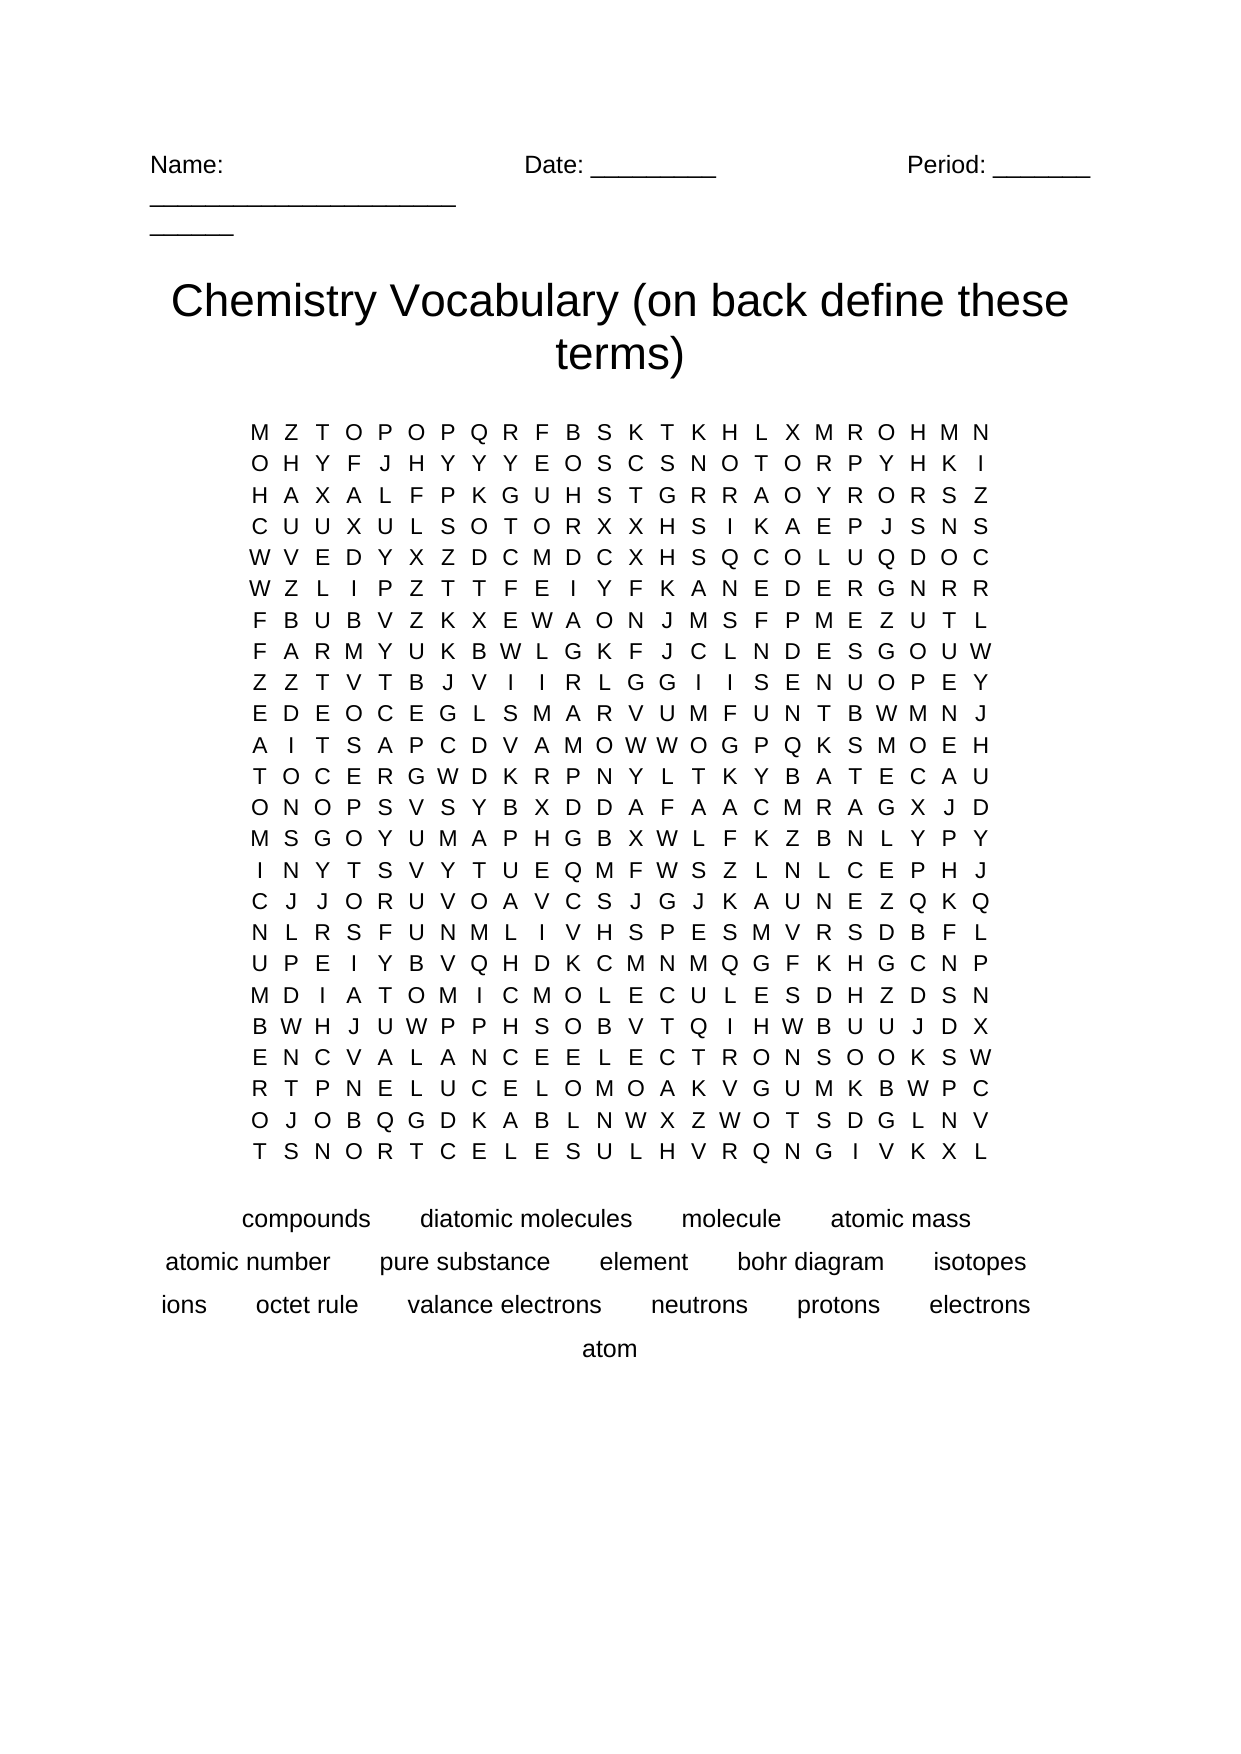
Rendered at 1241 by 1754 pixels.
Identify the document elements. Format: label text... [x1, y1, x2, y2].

table_cell S [589, 448, 620, 479]
table_cell A [745, 885, 777, 917]
table_cell I [338, 573, 369, 604]
table_cell N [934, 1104, 965, 1135]
table_cell W [401, 1010, 432, 1042]
table_cell S [275, 1135, 307, 1167]
table_cell Q [714, 948, 745, 979]
table_cell J [683, 885, 714, 917]
table_cell M [432, 823, 463, 854]
table_cell I [965, 448, 996, 479]
table_cell I [495, 667, 526, 698]
table_cell A [558, 604, 589, 635]
table_cell B [401, 667, 432, 698]
table_cell N [589, 760, 620, 792]
table_cell V [338, 1042, 369, 1073]
table_cell M [871, 729, 902, 760]
table_cell D [808, 979, 839, 1010]
table_cell U [401, 823, 432, 854]
table_cell Z [871, 979, 902, 1010]
table_cell I [338, 948, 369, 979]
table_cell N [307, 1135, 338, 1167]
table_cell H [651, 542, 683, 573]
table_cell Z [871, 885, 902, 917]
table_cell B [244, 1010, 275, 1042]
table_cell H [401, 448, 432, 479]
table_cell D [965, 792, 996, 823]
table_cell S [275, 823, 307, 854]
table_cell T [651, 1010, 683, 1042]
table_cell E [307, 948, 338, 979]
table_cell S [589, 885, 620, 917]
table_cell Z [432, 542, 463, 573]
table_cell Z [401, 573, 432, 604]
table_cell W [871, 698, 902, 729]
table_cell H [526, 823, 557, 854]
table_cell Z [401, 604, 432, 635]
table_cell C [651, 979, 683, 1010]
table_cell S [965, 510, 996, 542]
table_header T [651, 417, 683, 448]
table_cell D [275, 979, 307, 1010]
table_cell C [307, 760, 338, 792]
table_cell I [840, 1135, 871, 1167]
table_cell X [589, 510, 620, 542]
table_cell T [244, 1135, 275, 1167]
table_cell H [840, 979, 871, 1010]
table_cell U [651, 698, 683, 729]
table_cell X [464, 604, 495, 635]
table_cell N [432, 917, 463, 948]
table_cell L [464, 698, 495, 729]
table_cell K [558, 948, 589, 979]
table_cell G [401, 1104, 432, 1135]
table_cell L [651, 760, 683, 792]
table_cell V [401, 792, 432, 823]
table_cell V [777, 917, 808, 948]
table_cell F [369, 917, 401, 948]
table_cell N [275, 1042, 307, 1073]
table_cell U [244, 948, 275, 979]
table_cell O [464, 510, 495, 542]
table_cell R [369, 885, 401, 917]
table_cell Y [620, 760, 651, 792]
table_cell G [871, 1104, 902, 1135]
table_cell Z [871, 604, 902, 635]
table_cell S [651, 448, 683, 479]
table_cell F [777, 948, 808, 979]
table_cell E [307, 698, 338, 729]
table_cell L [558, 1104, 589, 1135]
table_cell A [464, 823, 495, 854]
table_cell U [369, 1010, 401, 1042]
table_cell C [558, 885, 589, 917]
table_cell N [934, 510, 965, 542]
table_cell L [902, 1104, 933, 1135]
table_cell S [840, 729, 871, 760]
table_cell O [871, 1042, 902, 1073]
table_cell V [338, 667, 369, 698]
table_cell R [307, 917, 338, 948]
table_cell P [464, 1010, 495, 1042]
table_cell L [589, 667, 620, 698]
table_cell M [745, 917, 777, 948]
table_cell A [808, 760, 839, 792]
table_cell V [275, 542, 307, 573]
table_cell W [651, 854, 683, 885]
table_cell R [714, 1135, 745, 1167]
table_cell B [338, 604, 369, 635]
table_cell L [401, 510, 432, 542]
table_cell V [464, 667, 495, 698]
table_cell Q [965, 885, 996, 917]
table_cell C [307, 1042, 338, 1073]
table_cell C [840, 854, 871, 885]
table_cell B [401, 948, 432, 979]
table_cell V [526, 885, 557, 917]
table_cell C [432, 729, 463, 760]
table_cell H [745, 1010, 777, 1042]
table_cell S [369, 854, 401, 885]
table_cell Z [275, 667, 307, 698]
table_cell U [307, 604, 338, 635]
table_cell T [369, 667, 401, 698]
table_cell M [683, 948, 714, 979]
table_cell R [244, 1073, 275, 1104]
table_cell G [620, 667, 651, 698]
table_cell I [683, 667, 714, 698]
table_header X [777, 417, 808, 448]
table_cell O [526, 510, 557, 542]
table_cell M [432, 979, 463, 1010]
table_cell T [307, 667, 338, 698]
table_cell U [934, 635, 965, 667]
table_cell N [244, 917, 275, 948]
table_cell T [275, 1073, 307, 1104]
table_cell X [526, 792, 557, 823]
table_cell S [558, 1135, 589, 1167]
table_cell I [714, 667, 745, 698]
table_cell U [965, 760, 996, 792]
table_cell S [777, 979, 808, 1010]
table_cell A [714, 792, 745, 823]
table_cell B [840, 698, 871, 729]
table_cell L [495, 1135, 526, 1167]
table_cell K [651, 573, 683, 604]
table_cell V [432, 948, 463, 979]
table_cell Q [714, 542, 745, 573]
table_cell S [934, 979, 965, 1010]
table_cell U [432, 1073, 463, 1104]
table_cell E [620, 979, 651, 1010]
table_cell N [651, 948, 683, 979]
table_cell D [464, 760, 495, 792]
table_cell L [589, 979, 620, 1010]
table_cell R [307, 635, 338, 667]
table_cell W [620, 729, 651, 760]
table_cell N [683, 448, 714, 479]
table_cell Y [495, 448, 526, 479]
table_header F [526, 417, 557, 448]
table_cell S [840, 917, 871, 948]
table_cell C [589, 542, 620, 573]
table_cell K [745, 823, 777, 854]
table_cell T [683, 760, 714, 792]
table_header Name: ____________________________ [150, 150, 463, 274]
table_cell H [495, 948, 526, 979]
table_cell S [526, 1010, 557, 1042]
table_cell T [432, 573, 463, 604]
table_cell Y [432, 854, 463, 885]
table_cell B [871, 1073, 902, 1104]
table_cell P [651, 917, 683, 948]
table_cell M [338, 635, 369, 667]
table_cell O [934, 542, 965, 573]
table_cell B [589, 823, 620, 854]
table_cell R [840, 573, 871, 604]
table_cell S [683, 542, 714, 573]
table_cell B [777, 760, 808, 792]
table_cell X [307, 479, 338, 510]
table_cell M [777, 792, 808, 823]
table_cell C [683, 635, 714, 667]
table_cell C [902, 760, 933, 792]
table_cell L [714, 979, 745, 1010]
table_cell P [840, 510, 871, 542]
table_cell S [902, 510, 933, 542]
table_header R [495, 417, 526, 448]
table_cell M [526, 542, 557, 573]
table_cell L [275, 917, 307, 948]
table_cell Y [902, 823, 933, 854]
table_cell U [401, 917, 432, 948]
table_header Z [275, 417, 307, 448]
table_header N [965, 417, 996, 448]
table_cell Y [745, 760, 777, 792]
table_cell S [338, 729, 369, 760]
table_cell O [840, 1042, 871, 1073]
table_cell L [808, 854, 839, 885]
table_cell I [244, 854, 275, 885]
text compounds diatomic molecules molecule atomic mass atomic number pure substance element bohr diagram isotopes ions octet rule valance electrons neutrons protons electrons atom [150, 1204, 1090, 1362]
table_cell Z [275, 573, 307, 604]
table_cell M [589, 854, 620, 885]
table_cell S [338, 917, 369, 948]
table_cell P [965, 948, 996, 979]
table_header P [369, 417, 401, 448]
table_header O [871, 417, 902, 448]
table_cell Q [902, 885, 933, 917]
table_cell S [432, 510, 463, 542]
table_cell J [902, 1010, 933, 1042]
table_cell A [745, 479, 777, 510]
table_cell N [745, 635, 777, 667]
table_cell O [338, 885, 369, 917]
table_cell N [808, 885, 839, 917]
table_cell V [401, 854, 432, 885]
table_cell X [934, 1135, 965, 1167]
table_cell G [495, 479, 526, 510]
table_cell D [464, 729, 495, 760]
table_cell E [808, 573, 839, 604]
table_cell K [745, 510, 777, 542]
table_cell E [871, 760, 902, 792]
table_cell Z [244, 667, 275, 698]
table_cell V [558, 917, 589, 948]
table_cell N [275, 792, 307, 823]
table_cell J [965, 698, 996, 729]
table_cell O [777, 542, 808, 573]
table_cell C [965, 542, 996, 573]
table_cell C [745, 542, 777, 573]
table_cell E [934, 667, 965, 698]
table_cell U [902, 604, 933, 635]
table_cell N [777, 854, 808, 885]
table_cell G [558, 635, 589, 667]
table_header M [934, 417, 965, 448]
table_cell L [401, 1042, 432, 1073]
table_cell P [338, 792, 369, 823]
table_cell S [683, 854, 714, 885]
table_cell I [558, 573, 589, 604]
table_cell B [808, 823, 839, 854]
table_cell J [651, 604, 683, 635]
table_cell A [620, 792, 651, 823]
table_cell A [338, 479, 369, 510]
table_cell Y [307, 448, 338, 479]
table_cell K [464, 1104, 495, 1135]
table_cell N [840, 823, 871, 854]
table_cell L [307, 573, 338, 604]
table_cell Y [369, 948, 401, 979]
table_cell C [464, 1073, 495, 1104]
table_cell F [620, 854, 651, 885]
table_cell H [965, 729, 996, 760]
table_cell M [620, 948, 651, 979]
table_cell C [244, 510, 275, 542]
table_cell W [275, 1010, 307, 1042]
table_cell V [965, 1104, 996, 1135]
table_cell F [338, 448, 369, 479]
table_cell L [965, 1135, 996, 1167]
table_cell A [777, 510, 808, 542]
table_cell Y [965, 667, 996, 698]
table_cell X [620, 510, 651, 542]
table_cell E [840, 604, 871, 635]
table_cell W [902, 1073, 933, 1104]
table_cell S [369, 792, 401, 823]
table_cell I [526, 667, 557, 698]
table_cell R [808, 792, 839, 823]
table_cell W [651, 823, 683, 854]
table_cell Y [369, 635, 401, 667]
table_cell A [558, 698, 589, 729]
table_cell I [714, 510, 745, 542]
table_cell Q [369, 1104, 401, 1135]
table_cell O [589, 729, 620, 760]
table_cell E [526, 448, 557, 479]
table_cell G [871, 573, 902, 604]
table_cell J [651, 635, 683, 667]
table_cell M [244, 823, 275, 854]
table_cell T [244, 760, 275, 792]
table_cell S [745, 667, 777, 698]
table_cell O [401, 979, 432, 1010]
table_cell R [714, 1042, 745, 1073]
table_cell A [683, 573, 714, 604]
table_cell T [369, 979, 401, 1010]
table_cell Y [307, 854, 338, 885]
table_cell D [275, 698, 307, 729]
table_cell O [244, 792, 275, 823]
table_cell P [902, 854, 933, 885]
table_cell O [307, 792, 338, 823]
table_header O [401, 417, 432, 448]
table_cell A [495, 1104, 526, 1135]
table_cell S [934, 479, 965, 510]
table_cell R [526, 760, 557, 792]
table_cell S [840, 635, 871, 667]
table_cell G [808, 1135, 839, 1167]
table_cell X [651, 1104, 683, 1135]
table_cell L [369, 479, 401, 510]
table_cell N [714, 573, 745, 604]
table_cell O [871, 667, 902, 698]
table_cell D [840, 1104, 871, 1135]
table_cell C [965, 1073, 996, 1104]
table_cell G [871, 635, 902, 667]
table_cell G [307, 823, 338, 854]
table_cell R [714, 479, 745, 510]
table_cell U [840, 667, 871, 698]
table_cell P [369, 573, 401, 604]
table_cell K [934, 448, 965, 479]
table_cell A [275, 635, 307, 667]
table_cell L [871, 823, 902, 854]
table_cell C [620, 448, 651, 479]
table_header S [589, 417, 620, 448]
table_cell P [934, 1073, 965, 1104]
table_cell A [369, 729, 401, 760]
table_cell E [526, 573, 557, 604]
title Chemistry Vocabulary (on back define these terms) [150, 274, 1090, 379]
table_cell S [683, 510, 714, 542]
table_cell K [934, 885, 965, 917]
table_cell K [714, 760, 745, 792]
table_cell E [808, 510, 839, 542]
table_header T [307, 417, 338, 448]
table_cell O [902, 635, 933, 667]
table_cell Q [464, 948, 495, 979]
table_cell X [401, 542, 432, 573]
table_cell F [714, 823, 745, 854]
table_cell D [871, 917, 902, 948]
table_cell P [275, 948, 307, 979]
table_cell X [620, 823, 651, 854]
table_cell R [808, 917, 839, 948]
table_cell J [934, 792, 965, 823]
table_cell O [558, 448, 589, 479]
table_cell M [589, 1073, 620, 1104]
table_cell G [745, 1073, 777, 1104]
table_cell Y [965, 823, 996, 854]
table_cell E [808, 635, 839, 667]
table_cell U [777, 1073, 808, 1104]
table_cell S [714, 604, 745, 635]
table_cell E [840, 885, 871, 917]
table_header Period: _______ [777, 150, 1090, 274]
table_cell J [275, 885, 307, 917]
table_cell N [589, 1104, 620, 1135]
table_cell F [651, 792, 683, 823]
table_cell N [934, 948, 965, 979]
table_cell F [714, 698, 745, 729]
table_cell W [714, 1104, 745, 1135]
table_cell P [840, 448, 871, 479]
table_cell O [338, 698, 369, 729]
table_cell E [934, 729, 965, 760]
table_cell D [558, 542, 589, 573]
table_cell M [464, 917, 495, 948]
table_cell Q [777, 729, 808, 760]
table_cell W [495, 635, 526, 667]
table_cell T [745, 448, 777, 479]
table_cell S [808, 1042, 839, 1073]
table_cell P [432, 1010, 463, 1042]
table_cell U [871, 1010, 902, 1042]
table_cell F [620, 635, 651, 667]
table_cell K [464, 479, 495, 510]
table_cell T [464, 573, 495, 604]
table_cell E [495, 604, 526, 635]
table_cell E [745, 573, 777, 604]
table_cell R [369, 760, 401, 792]
table_cell N [777, 1042, 808, 1073]
table_header H [714, 417, 745, 448]
table_cell C [495, 979, 526, 1010]
table_cell K [714, 885, 745, 917]
table_cell Q [558, 854, 589, 885]
table_cell R [369, 1135, 401, 1167]
table_cell B [589, 1010, 620, 1042]
table_cell C [495, 542, 526, 573]
table_cell K [902, 1135, 933, 1167]
table_cell D [777, 573, 808, 604]
table_cell M [808, 604, 839, 635]
table_cell L [401, 1073, 432, 1104]
table_cell Y [871, 448, 902, 479]
table_cell T [401, 1135, 432, 1167]
table_cell L [620, 1135, 651, 1167]
table_cell B [526, 1104, 557, 1135]
table_cell H [934, 854, 965, 885]
table_cell B [495, 792, 526, 823]
table_cell E [244, 698, 275, 729]
table_cell Z [683, 1104, 714, 1135]
table_cell P [934, 823, 965, 854]
table_cell G [871, 792, 902, 823]
table_cell T [338, 854, 369, 885]
table_cell O [244, 448, 275, 479]
table_cell A [244, 729, 275, 760]
table_cell Y [464, 792, 495, 823]
table_cell P [307, 1073, 338, 1104]
table_cell E [495, 1073, 526, 1104]
table_cell E [244, 1042, 275, 1073]
table_cell S [495, 698, 526, 729]
table_cell J [369, 448, 401, 479]
table_cell K [808, 729, 839, 760]
table_cell F [745, 604, 777, 635]
table_cell P [432, 479, 463, 510]
table_cell D [558, 792, 589, 823]
table_cell K [495, 760, 526, 792]
table_cell R [840, 479, 871, 510]
table_cell X [902, 792, 933, 823]
table_cell A [526, 729, 557, 760]
table_cell R [902, 479, 933, 510]
table_cell H [307, 1010, 338, 1042]
table_cell H [495, 1010, 526, 1042]
table_cell L [965, 917, 996, 948]
table_cell K [840, 1073, 871, 1104]
table_cell D [902, 979, 933, 1010]
table_cell Y [589, 573, 620, 604]
table_cell P [495, 823, 526, 854]
table_cell E [745, 979, 777, 1010]
table_cell L [965, 604, 996, 635]
table_cell S [589, 479, 620, 510]
table_cell O [558, 1073, 589, 1104]
table_cell A [432, 1042, 463, 1073]
table_cell I [714, 1010, 745, 1042]
table_cell J [620, 885, 651, 917]
table_cell D [338, 542, 369, 573]
table_cell H [651, 510, 683, 542]
table_cell L [526, 635, 557, 667]
table_cell F [244, 604, 275, 635]
table_cell L [745, 854, 777, 885]
table_cell O [244, 1104, 275, 1135]
table_cell Y [808, 479, 839, 510]
table_cell A [495, 885, 526, 917]
table_cell D [589, 792, 620, 823]
table_cell G [871, 948, 902, 979]
table_cell E [620, 1042, 651, 1073]
table_cell U [526, 479, 557, 510]
table_cell E [401, 698, 432, 729]
table_cell K [432, 604, 463, 635]
table_cell L [589, 1042, 620, 1073]
table_header P [432, 417, 463, 448]
table_cell I [464, 979, 495, 1010]
table_cell N [620, 604, 651, 635]
table_cell K [683, 1073, 714, 1104]
table_header Date: _________ [463, 150, 777, 274]
table_cell Z [714, 854, 745, 885]
table_cell O [871, 479, 902, 510]
table_cell U [840, 542, 871, 573]
table_cell Z [777, 823, 808, 854]
table_cell B [808, 1010, 839, 1042]
table_cell W [777, 1010, 808, 1042]
table_cell C [244, 885, 275, 917]
table_cell U [840, 1010, 871, 1042]
table_cell V [714, 1073, 745, 1104]
table_cell N [338, 1073, 369, 1104]
table_cell R [965, 573, 996, 604]
table_cell M [683, 604, 714, 635]
table_cell S [620, 917, 651, 948]
table_cell Y [464, 448, 495, 479]
table_cell O [558, 979, 589, 1010]
table_cell B [902, 917, 933, 948]
table_cell O [620, 1073, 651, 1104]
table_cell B [464, 635, 495, 667]
table_cell C [432, 1135, 463, 1167]
table_cell N [965, 979, 996, 1010]
table_cell H [558, 479, 589, 510]
table_cell V [620, 1010, 651, 1042]
table_cell T [620, 479, 651, 510]
table_cell U [683, 979, 714, 1010]
table_cell D [464, 542, 495, 573]
table_cell W [432, 760, 463, 792]
table_cell K [902, 1042, 933, 1073]
table_cell J [871, 510, 902, 542]
table_cell O [777, 448, 808, 479]
table_cell T [777, 1104, 808, 1135]
table_cell E [338, 760, 369, 792]
table_cell M [808, 1073, 839, 1104]
table_cell W [244, 573, 275, 604]
table_cell A [338, 979, 369, 1010]
table_cell M [526, 979, 557, 1010]
table_cell A [683, 792, 714, 823]
table_header K [683, 417, 714, 448]
table_cell Y [369, 823, 401, 854]
table_cell U [369, 510, 401, 542]
table_cell H [651, 1135, 683, 1167]
table_cell N [777, 698, 808, 729]
table_cell T [934, 604, 965, 635]
table_cell T [495, 510, 526, 542]
table_cell N [275, 854, 307, 885]
table_cell D [934, 1010, 965, 1042]
table_cell V [683, 1135, 714, 1167]
table_cell C [369, 698, 401, 729]
table_cell D [777, 635, 808, 667]
table_cell Q [745, 1135, 777, 1167]
table_cell F [934, 917, 965, 948]
table_cell P [777, 604, 808, 635]
table_cell G [714, 729, 745, 760]
table_cell E [871, 854, 902, 885]
table_cell V [871, 1135, 902, 1167]
table_cell O [338, 1135, 369, 1167]
table_cell F [244, 635, 275, 667]
table_cell O [902, 729, 933, 760]
table_cell U [495, 854, 526, 885]
table_cell V [620, 698, 651, 729]
table_cell U [401, 885, 432, 917]
table_cell E [307, 542, 338, 573]
table_header O [338, 417, 369, 448]
table_cell O [338, 823, 369, 854]
table_cell G [651, 479, 683, 510]
table_cell H [244, 479, 275, 510]
table_cell L [526, 1073, 557, 1104]
table_cell W [965, 1042, 996, 1073]
table_cell G [651, 667, 683, 698]
table_cell F [401, 479, 432, 510]
table_cell A [275, 479, 307, 510]
table_cell M [244, 979, 275, 1010]
table_cell Y [432, 448, 463, 479]
table_cell E [526, 1042, 557, 1073]
table_cell E [464, 1135, 495, 1167]
table_cell T [307, 729, 338, 760]
table_cell I [526, 917, 557, 948]
table_cell B [275, 604, 307, 635]
table_cell G [401, 760, 432, 792]
table_cell L [683, 823, 714, 854]
table_cell T [464, 854, 495, 885]
table_cell X [338, 510, 369, 542]
table_header M [808, 417, 839, 448]
table_cell U [777, 885, 808, 917]
table_cell N [777, 1135, 808, 1167]
table_cell C [745, 792, 777, 823]
table_cell N [464, 1042, 495, 1073]
table_cell B [338, 1104, 369, 1135]
table_cell G [558, 823, 589, 854]
table_cell O [745, 1104, 777, 1135]
table_cell R [589, 698, 620, 729]
table_cell N [902, 573, 933, 604]
table_cell P [558, 760, 589, 792]
table_cell H [902, 448, 933, 479]
table_cell U [589, 1135, 620, 1167]
table_header Q [464, 417, 495, 448]
table_cell V [369, 604, 401, 635]
table_cell G [432, 698, 463, 729]
table_cell P [401, 729, 432, 760]
table_cell H [275, 448, 307, 479]
table_cell O [307, 1104, 338, 1135]
table_cell O [275, 760, 307, 792]
table_cell O [589, 604, 620, 635]
table_cell J [432, 667, 463, 698]
table_cell L [808, 542, 839, 573]
table_cell D [526, 948, 557, 979]
table_cell S [808, 1104, 839, 1135]
table_cell T [840, 760, 871, 792]
table_cell J [965, 854, 996, 885]
table_cell U [307, 510, 338, 542]
table_cell F [495, 573, 526, 604]
table_header K [620, 417, 651, 448]
table_cell P [745, 729, 777, 760]
table_cell M [683, 698, 714, 729]
table_cell M [526, 698, 557, 729]
table_cell U [401, 635, 432, 667]
table_cell V [495, 729, 526, 760]
table_cell W [526, 604, 557, 635]
table_cell U [745, 698, 777, 729]
table_cell X [965, 1010, 996, 1042]
table_cell K [432, 635, 463, 667]
table_header H [902, 417, 933, 448]
table_cell W [965, 635, 996, 667]
table_header L [745, 417, 777, 448]
table_cell W [244, 542, 275, 573]
table_cell A [934, 760, 965, 792]
table_cell Q [683, 1010, 714, 1042]
table_cell E [526, 854, 557, 885]
table_cell J [275, 1104, 307, 1135]
table_cell R [808, 448, 839, 479]
table_header R [840, 417, 871, 448]
table_cell O [683, 729, 714, 760]
table_cell J [307, 885, 338, 917]
table_cell I [307, 979, 338, 1010]
table_cell W [620, 1104, 651, 1135]
table_cell H [840, 948, 871, 979]
table_cell S [714, 917, 745, 948]
table_cell S [432, 792, 463, 823]
table_cell E [526, 1135, 557, 1167]
table_cell M [558, 729, 589, 760]
table_cell A [651, 1073, 683, 1104]
table_cell H [589, 917, 620, 948]
table_cell L [714, 635, 745, 667]
table_cell N [808, 667, 839, 698]
table_cell R [934, 573, 965, 604]
table_cell A [840, 792, 871, 823]
table_cell J [338, 1010, 369, 1042]
table_cell S [934, 1042, 965, 1073]
table_header M [244, 417, 275, 448]
table_cell U [275, 510, 307, 542]
table_cell F [620, 573, 651, 604]
table_cell C [651, 1042, 683, 1073]
table_cell D [432, 1104, 463, 1135]
table_cell C [589, 948, 620, 979]
table_cell Z [965, 479, 996, 510]
table_cell T [683, 1042, 714, 1073]
table_cell E [558, 1042, 589, 1073]
table_cell E [777, 667, 808, 698]
table_cell R [558, 667, 589, 698]
table_cell O [745, 1042, 777, 1073]
table_cell Y [369, 542, 401, 573]
table_cell Q [871, 542, 902, 573]
table_cell O [777, 479, 808, 510]
table_cell O [558, 1010, 589, 1042]
table_cell G [651, 885, 683, 917]
table_cell M [902, 698, 933, 729]
table_cell P [902, 667, 933, 698]
table_cell R [558, 510, 589, 542]
table_cell R [683, 479, 714, 510]
table_cell N [934, 698, 965, 729]
table_cell E [683, 917, 714, 948]
table_cell C [902, 948, 933, 979]
table_cell I [275, 729, 307, 760]
table_cell K [589, 635, 620, 667]
table_cell O [714, 448, 745, 479]
table_cell C [495, 1042, 526, 1073]
table_cell G [745, 948, 777, 979]
table_cell E [369, 1073, 401, 1104]
table_cell A [369, 1042, 401, 1073]
table_cell L [495, 917, 526, 948]
table_cell W [651, 729, 683, 760]
table_cell K [808, 948, 839, 979]
table_cell D [902, 542, 933, 573]
table_cell V [432, 885, 463, 917]
table_cell T [808, 698, 839, 729]
table_cell O [464, 885, 495, 917]
table_cell X [620, 542, 651, 573]
table_header B [558, 417, 589, 448]
